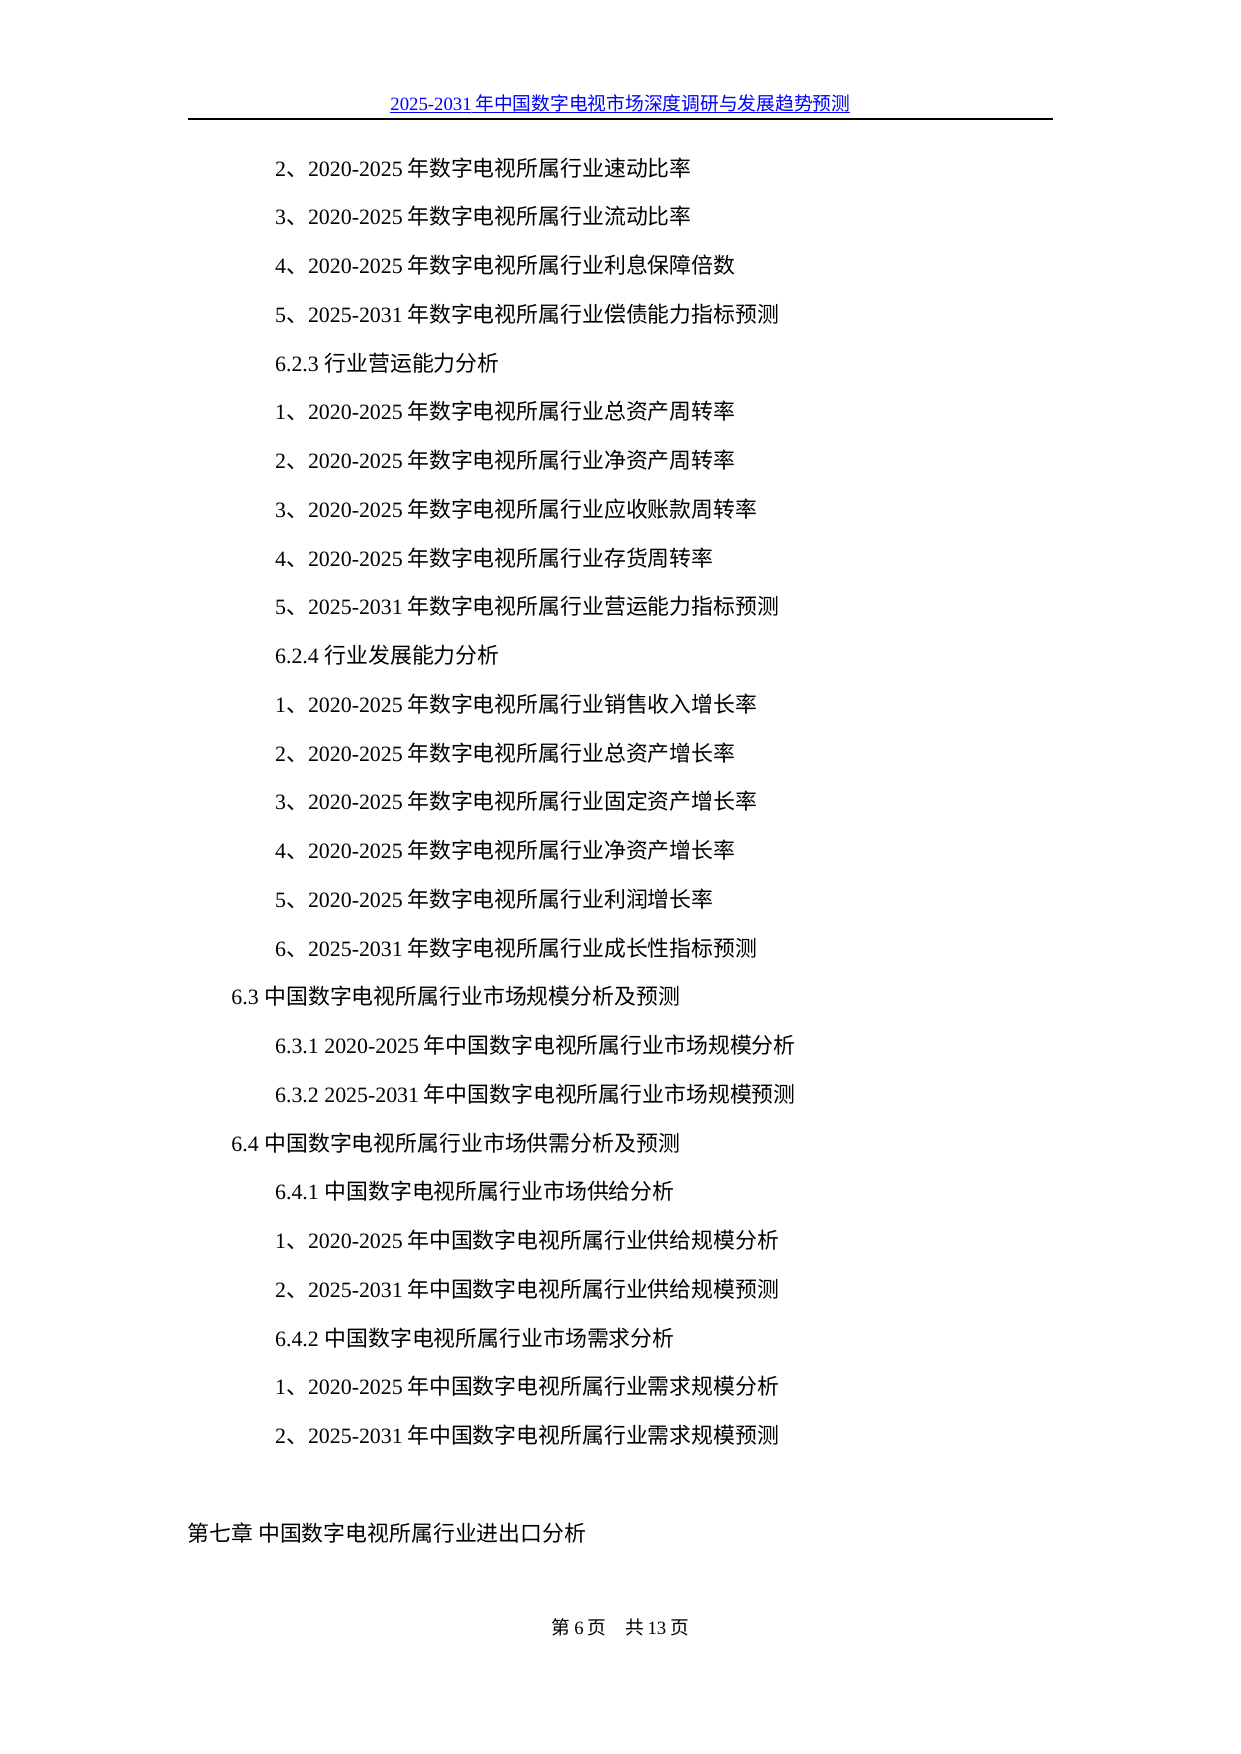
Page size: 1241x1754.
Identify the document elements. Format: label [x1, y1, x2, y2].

text [187, 150, 1053, 1548]
